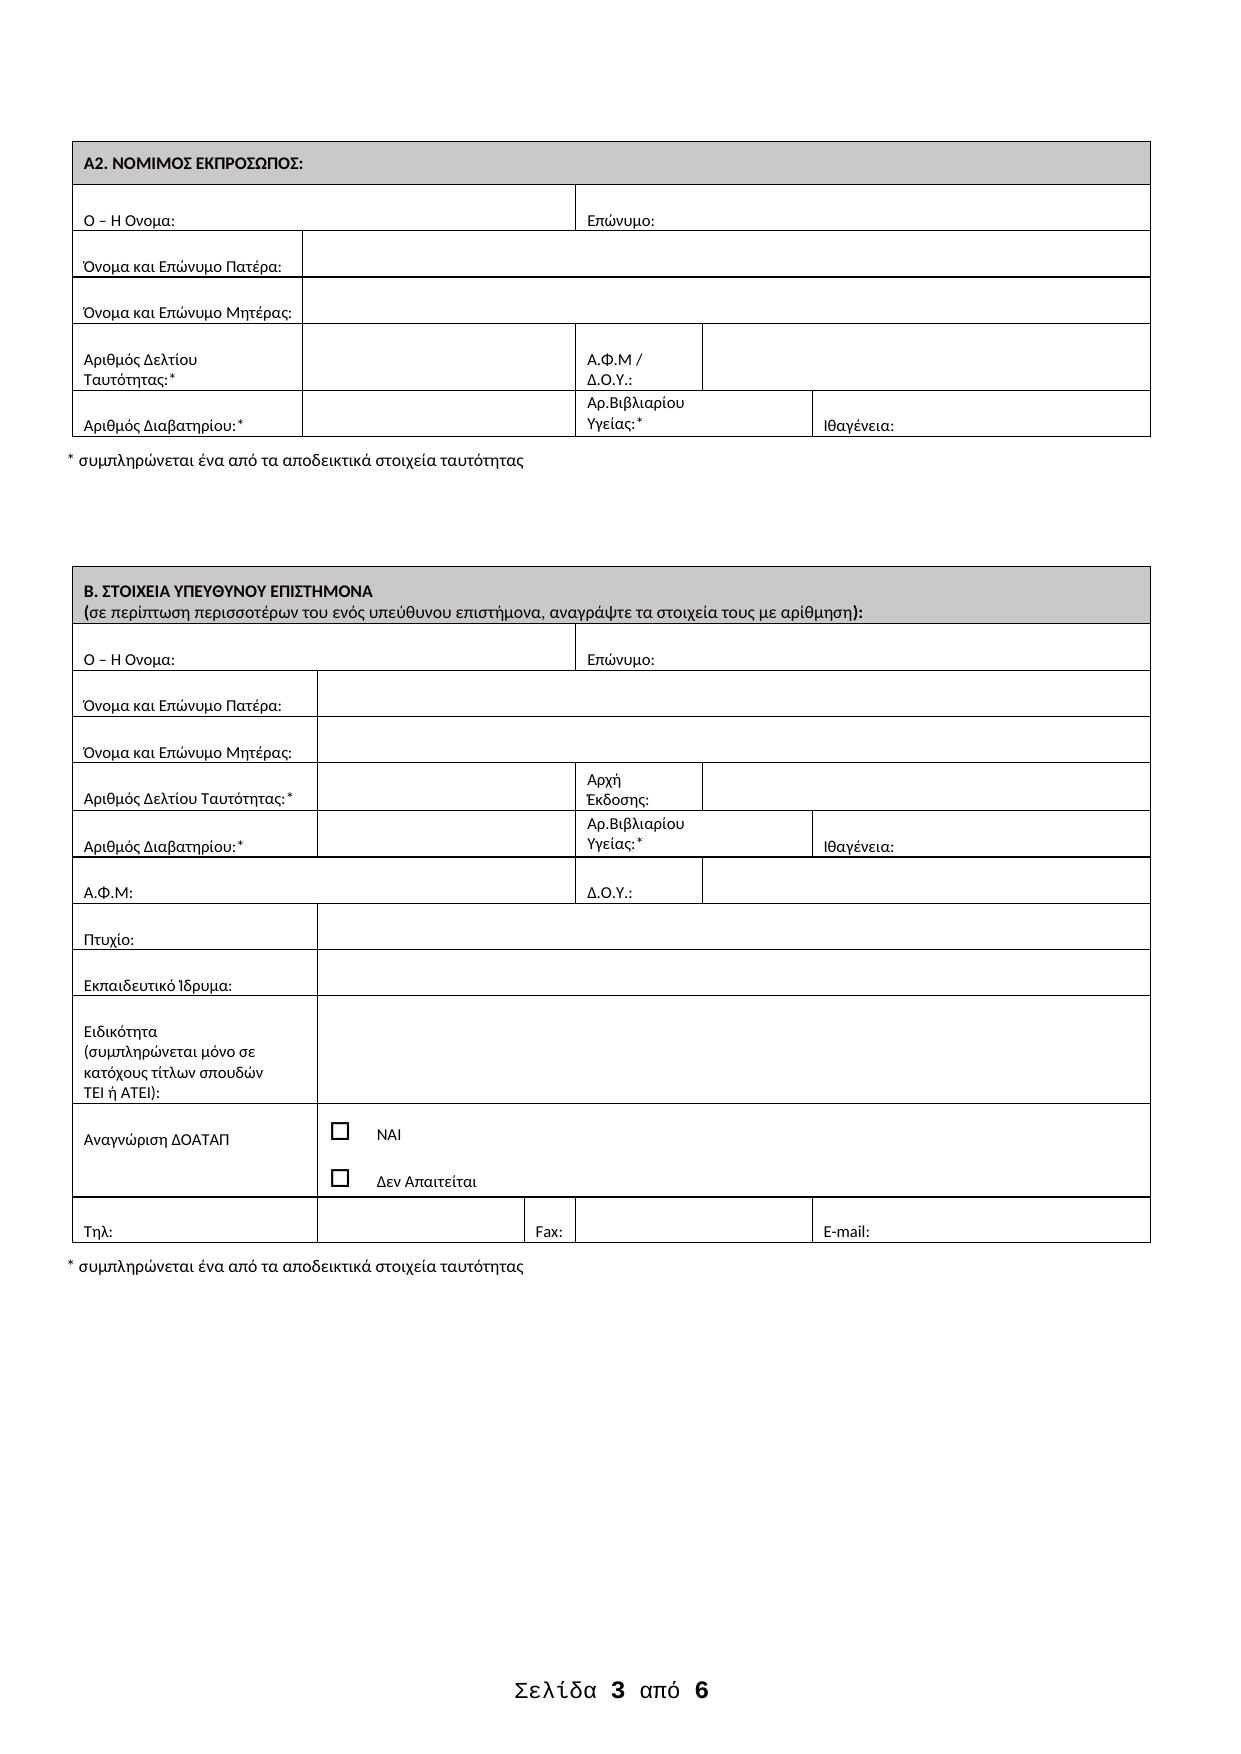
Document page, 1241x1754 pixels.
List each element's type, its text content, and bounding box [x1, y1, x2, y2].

table_cell [703, 858, 1150, 903]
table_cell Ο – Η Όνομα: [73, 624, 200, 669]
table_cell [200, 624, 575, 669]
table_cell [318, 811, 575, 856]
table_cell [318, 717, 1150, 762]
table_cell Αρχή Έκδοσης: [576, 763, 702, 810]
table_cell Πτυχίο: [73, 904, 317, 949]
table_cell [303, 391, 575, 436]
table_cell [968, 391, 1150, 436]
table_cell [702, 811, 812, 856]
table_cell Τηλ: [73, 1198, 317, 1242]
table_cell Ιθαγένεια: [813, 811, 968, 856]
table_cell Αρ.Βιβλιαρίου Υγείας:* [576, 811, 702, 856]
table_cell Fax: [525, 1198, 575, 1242]
table_cell Αριθμός Διαβατηρίου:* [73, 811, 317, 856]
table_cell [703, 324, 1150, 389]
table_cell Ο – Η Όνομα: [73, 185, 200, 230]
table_cell [702, 624, 1150, 669]
table_cell Όνομα και Επώνυμο Μητέρας: [73, 717, 317, 762]
table_cell [318, 1198, 524, 1242]
table_cell Επώνυμο: [576, 185, 702, 230]
table_header Α2. ΝΟΜΙΜΟΣ ΕΚΠΡΟΣΩΠΟΣ: [73, 142, 1150, 184]
table_cell [703, 763, 1150, 810]
table_cell [576, 1198, 812, 1242]
table_cell Αρ.Βιβλιαρίου Υγείας:* [576, 391, 702, 436]
text * συμπληρώνεται ένα από τα αποδεικτικά στοιχεία ταυτότητας [66, 1255, 1098, 1277]
table_cell □ Δεν Απαιτείται [318, 1150, 1150, 1196]
table_header Β. ΣΤΟΙΧΕΙΑ ΥΠΕΥΘΥΝΟΥ ΕΠΙΣΤΗΜΟΝΑ (σε περίπτωση περισσοτέρων του ενός υπεύθυνου επιστήμονα, αναγράψτε τα στοιχεία τους με αρίθμηση): [73, 567, 1150, 623]
table_cell Α.Φ.Μ: [73, 858, 200, 903]
table_cell [303, 278, 1150, 323]
table_cell [318, 763, 575, 810]
table_cell [318, 950, 1150, 995]
table_cell [303, 324, 575, 389]
table_cell □ ΝΑΙ [318, 1104, 1150, 1149]
text * συμπληρώνεται ένα από τα αποδεικτικά στοιχεία ταυτότητας [66, 449, 1098, 471]
table_cell Αναγνώριση ΔΟΑΤΑΠ [73, 1104, 317, 1196]
table_cell Α.Φ.Μ / Δ.Ο.Υ.: [576, 324, 702, 389]
table_cell [968, 811, 1150, 856]
table_cell Δ.Ο.Υ.: [576, 858, 702, 903]
table_cell Εκπαιδευτικό Ίδρυμα: [73, 950, 317, 995]
table_cell [318, 671, 1150, 716]
table_cell Ε-mail: [813, 1198, 901, 1242]
table_cell [901, 1198, 1150, 1242]
table_cell [318, 996, 1150, 1103]
table_cell [318, 904, 1150, 949]
table_cell Όνομα και Επώνυμο Πατέρα: [73, 671, 317, 716]
table_cell [702, 391, 812, 436]
table_cell Επώνυμο: [576, 624, 702, 669]
table_cell Αριθμός Δελτίου Ταυτότητας:* [73, 763, 317, 810]
table_cell Αριθμός Δελτίου Ταυτότητας:* [73, 324, 302, 389]
table_cell [200, 858, 575, 903]
table_cell Όνομα και Επώνυμο Μητέρας: [73, 278, 302, 323]
table_cell Ειδικότητα (συμπληρώνεται μόνο σε κατόχους τίτλων σπουδών ΤΕΙ ή ΑΤΕΙ): [73, 996, 317, 1103]
table_cell Αριθμός Διαβατηρίου:* [73, 391, 302, 436]
table_cell [200, 185, 575, 230]
table_cell [303, 231, 1150, 276]
table_cell [702, 185, 1150, 230]
table_cell Όνομα και Επώνυμο Πατέρα: [73, 231, 302, 276]
table_cell Ιθαγένεια: [813, 391, 968, 436]
